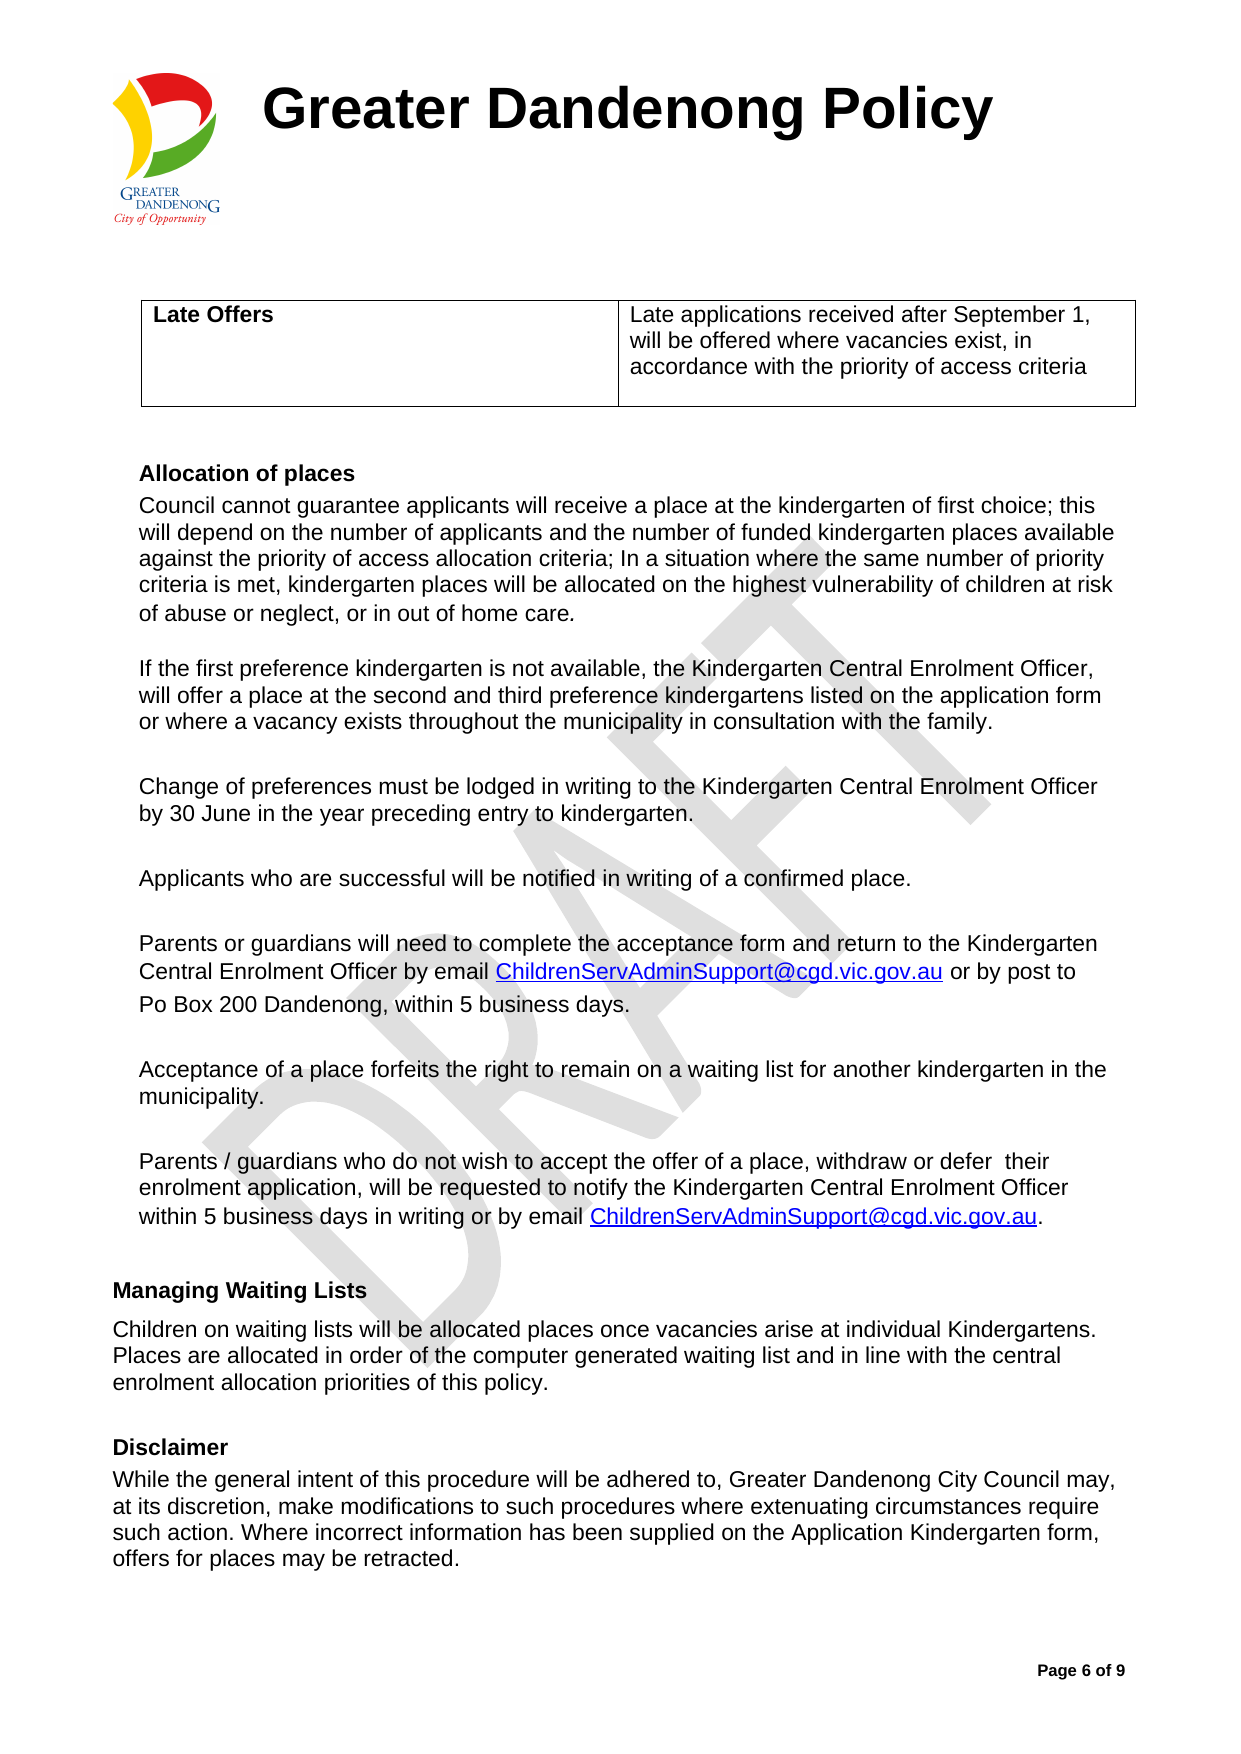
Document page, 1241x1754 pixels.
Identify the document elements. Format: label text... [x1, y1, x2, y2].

picture [112, 73, 220, 225]
subtitle Managing Waiting Lists [112, 1277, 1125, 1303]
table_cell Late Offers [142, 301, 618, 406]
subtitle Disclaimer [112, 1434, 1125, 1460]
text Children on waiting lists will be allocated places once vacancies arise at individual Kindergartens. Places are allocated in order of the computer generated waiting list and in line with the central enrolment allocation priorities of this policy. [112, 1316, 1125, 1395]
text Parents / guardians who do not wish to accept the offer of a place, withdraw or defer their enrolment application, will be requested to notify the Kindergarten Central Enrolment Officer within 5 business days in writing or by email ChildrenServAdminSupport@cgd.vic.gov.au. [139, 1148, 1125, 1229]
text If the first preference kindergarten is not available, the Kindergarten Central Enrolment Officer, will offer a place at the second and third preference kindergartens listed on the application form or where a vacancy exists throughout the municipality in consultation with the family. [139, 655, 1125, 734]
text Parents or guardians will need to complete the acceptance form and return to the Kindergarten Central Enrolment Officer by email ChildrenServAdminSupport@cgd.vic.gov.au or by post to [139, 930, 1125, 985]
text Po Box 200 Dandenong, within 5 business days. [139, 991, 1125, 1018]
text Applicants who are successful will be notified in writing of a confirmed place. [112, 865, 1125, 891]
text Change of preferences must be lodged in writing to the Kindergarten Central Enrolment Officer by 30 June in the year preceding entry to kindergarten. [139, 773, 1125, 826]
text While the general intent of this procedure will be adhered to, Greater Dandenong City Council may, at its discretion, make modifications to such procedures where extenuating circumstances require such action. Where incorrect information has been supplied on the Application Kindergarten form, offers for places may be retracted. [112, 1466, 1125, 1572]
text Acceptance of a place forfeits the right to remain on a waiting list for another kindergarten in the municipality. [139, 1056, 1125, 1109]
text Council cannot guarantee applicants will receive a place at the kindergarten of first choice; this will depend on the number of applicants and the number of funded kindergarten places available against the priority of access allocation criteria; In a situation where the same number of priority criteria is met, kindergarten places will be allocated on the highest vulnerability of children at risk of abuse or neglect, or in out of home care. [139, 492, 1125, 626]
table_cell Late applications received after September 1, will be offered where vacancies exist, in accordance with the priority of access criteria [619, 301, 1135, 406]
text Allocation of places [139, 460, 1125, 486]
